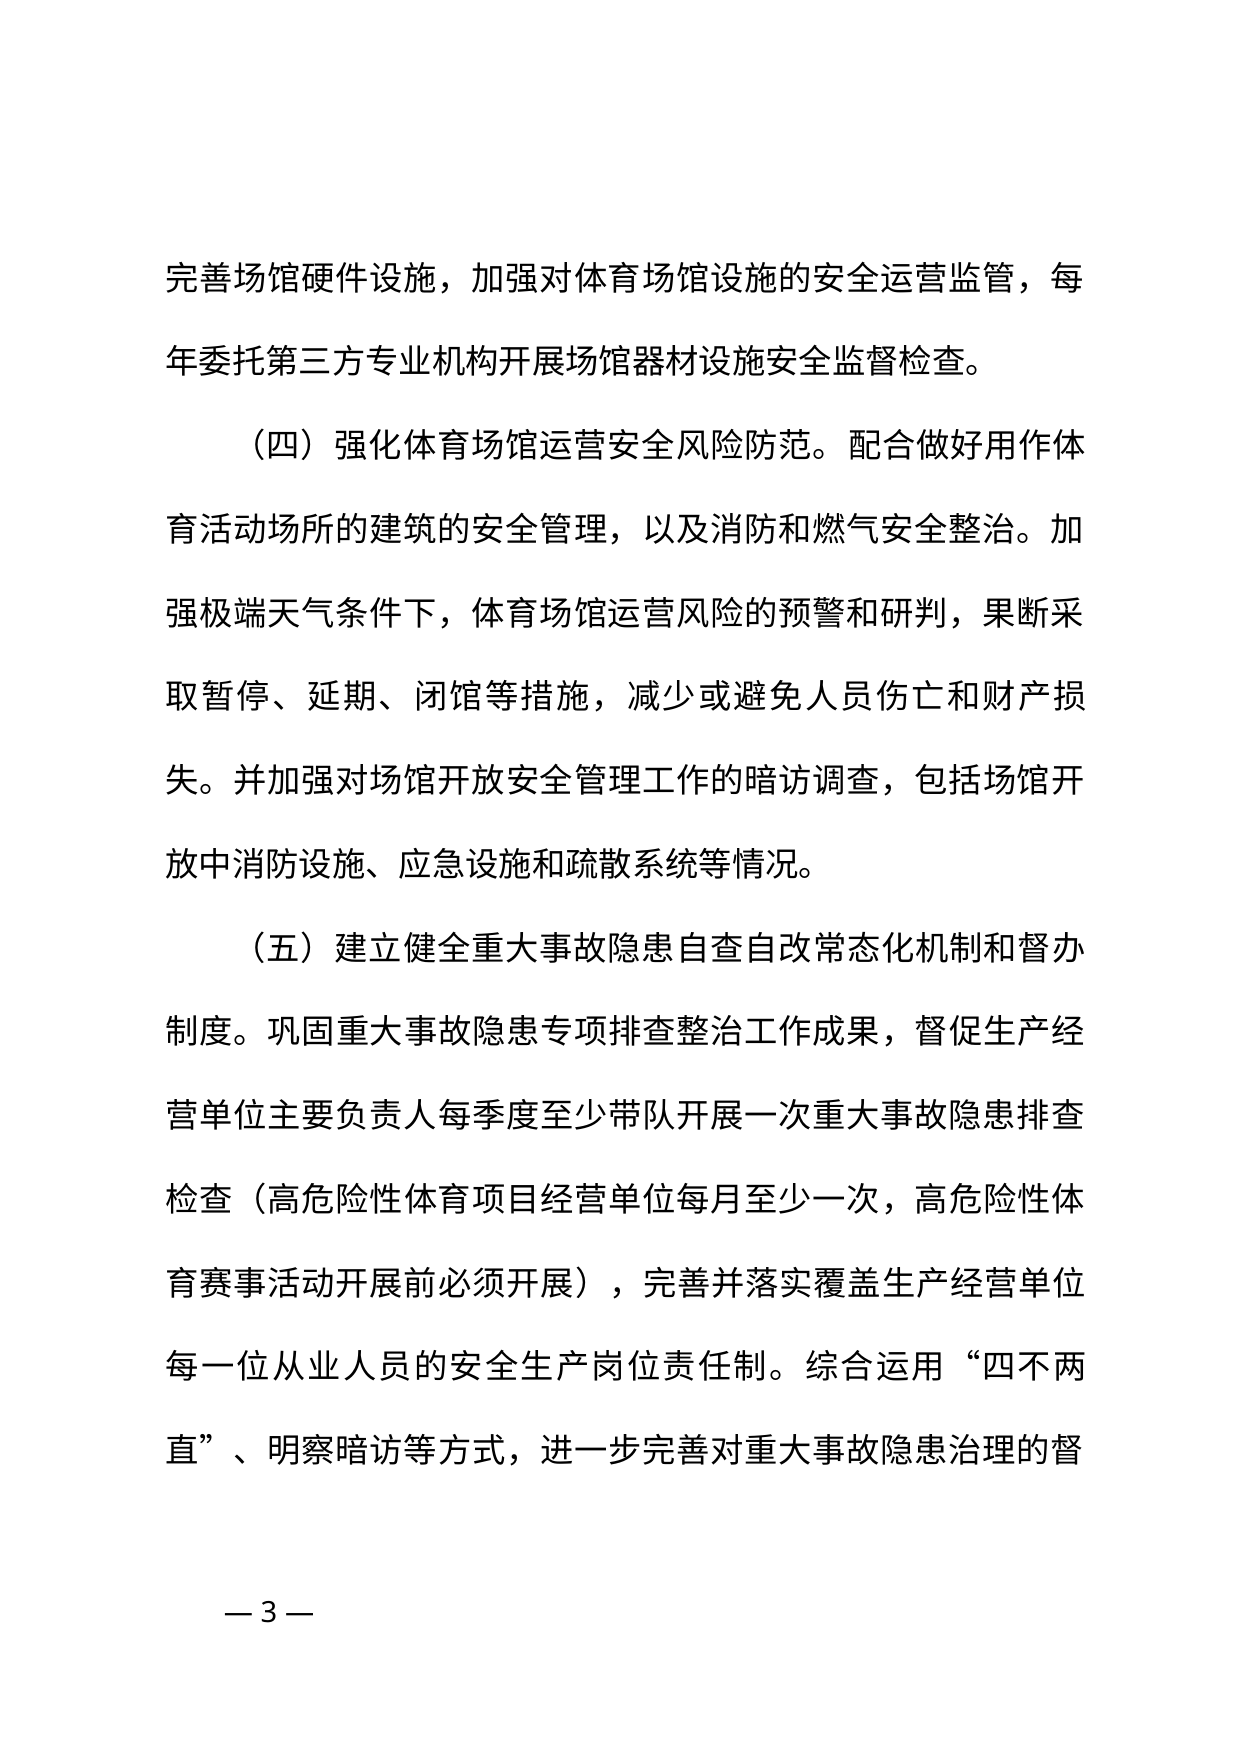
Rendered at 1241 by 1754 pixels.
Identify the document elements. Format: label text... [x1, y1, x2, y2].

text （四）强化体育场馆运营安全风险防范。配合做好用作体育活动场所的建筑的安全管理，以及消防和燃气安全整治。加强极端天气条件下，体育场馆运营风险的预警和研判，果断采取暂停、延期、闭馆等措施，减少或避免人员伤亡和财产损失。并加强对场馆开放安全管理工作的暗访调查，包括场馆开放中消防设施、应急设施和疏散系统等情况。 [165, 401, 1087, 904]
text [165, 234, 1087, 401]
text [165, 904, 1087, 1490]
